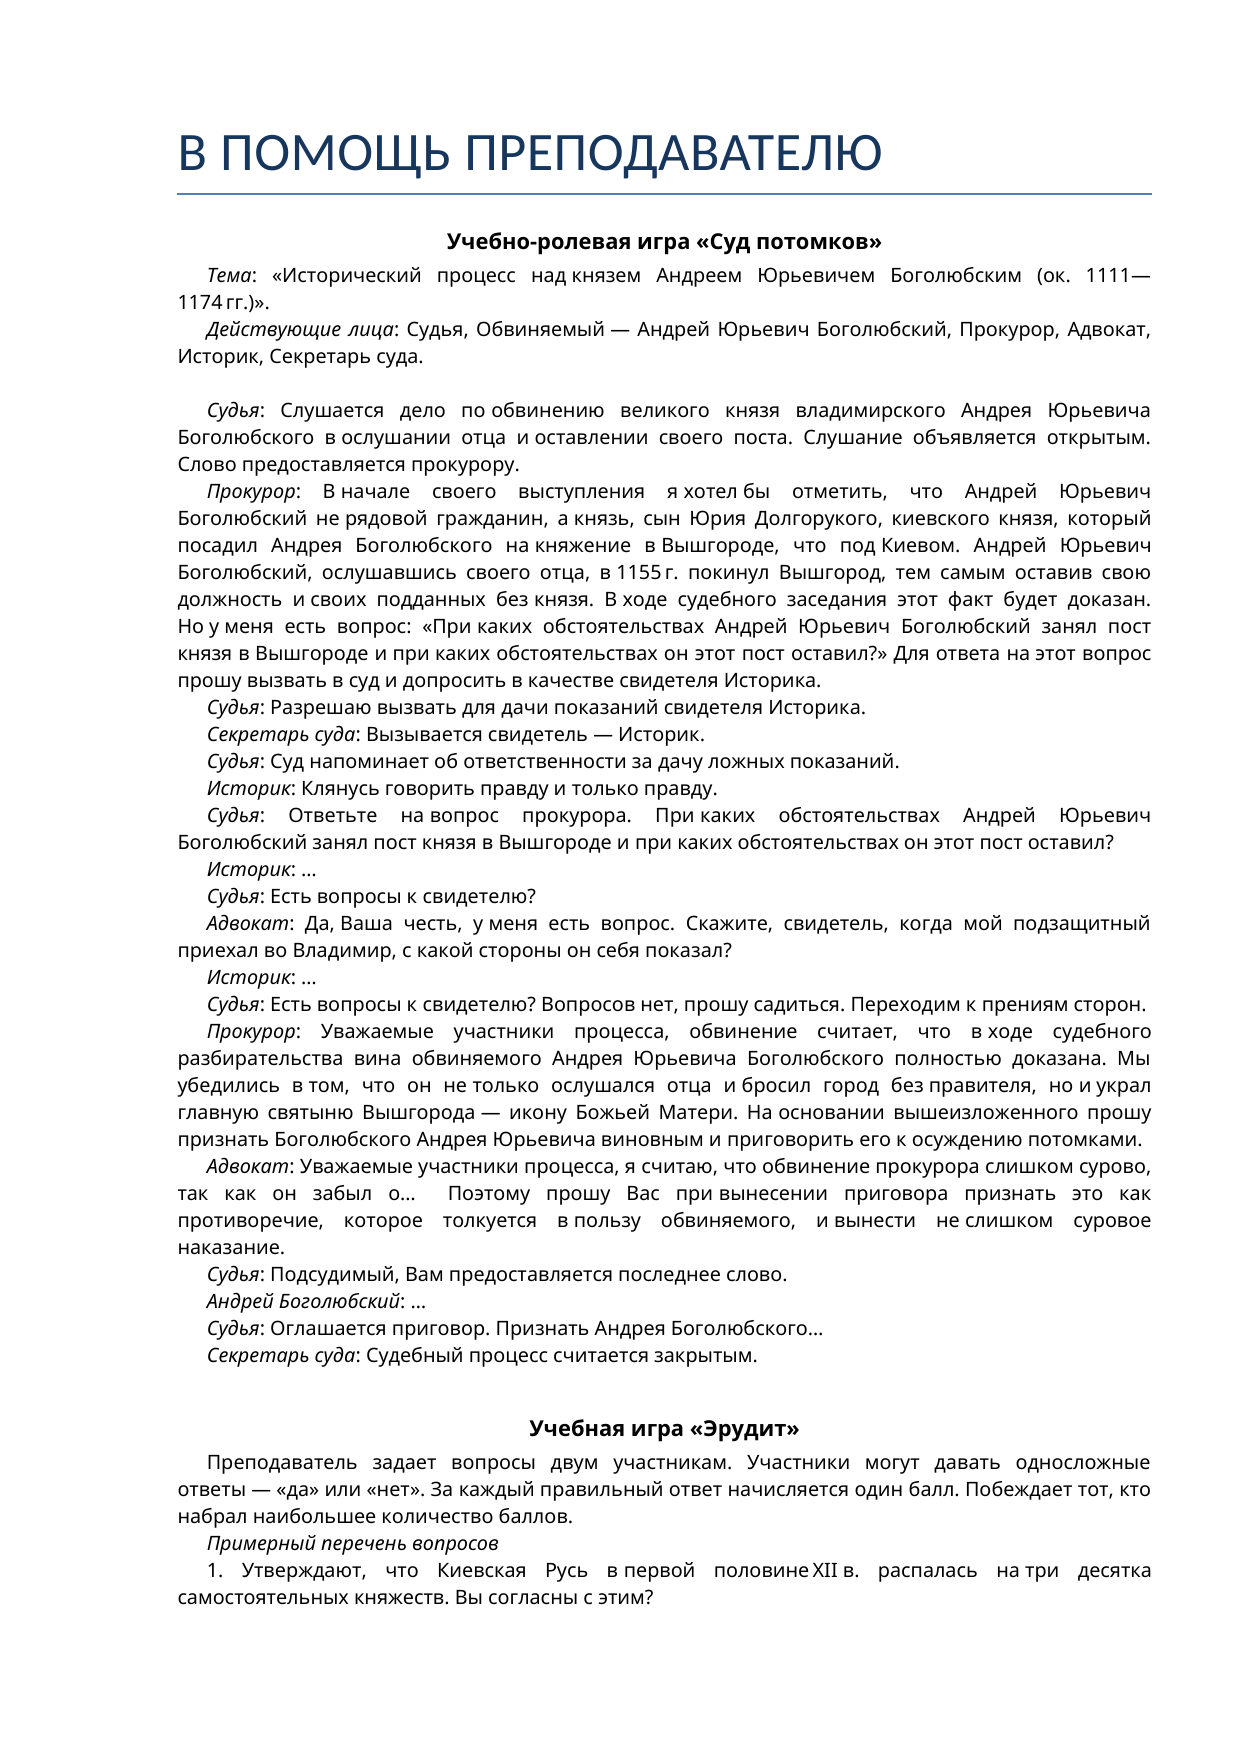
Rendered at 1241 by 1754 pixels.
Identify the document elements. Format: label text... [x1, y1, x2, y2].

text Прокурор: В начале своего выступления я хотел бы отметить, что Андрей Юрьевич Боголюбский не рядовой гражданин, а князь, сын Юрия Долгорукого, киевского князя, который посадил Андрея Боголюбского на княжение в Вышгороде, что под Киевом. Андрей Юрьевич Боголюбский, ослушавшись своего отца, в 1155 г. покинул Вышгород, тем самым оставив свою должность и своих подданных без князя. В ходе судебного заседания этот факт будет доказан. Но у меня есть вопрос: «При каких обстоятельствах Андрей Юрьевич Боголюбский занял пост князя в Вышгороде и при каких обстоятельствах он этот пост оставил?» Для ответа на этот вопрос прошу вызвать в суд и допросить в качестве свидетеля Историка. [177, 477, 1152, 693]
text Судья: Есть вопросы к свидетелю? [177, 882, 1152, 909]
text Судья: Есть вопросы к свидетелю? Вопросов нет, прошу садиться. Переходим к прениям сторон. [177, 990, 1152, 1017]
text Андрей Боголюбский: … [177, 1287, 1152, 1314]
text Историк: Клянусь говорить правду и только правду. [177, 774, 1152, 801]
text Преподаватель задает вопросы двум участникам. Участники могут давать односложные ответы — «да» или «нет». За каждый правильный ответ начисляется один балл. Побеждает тот, кто набрал наибольшее количество баллов. [177, 1448, 1152, 1529]
text Прокурор: Уважаемые участники процесса, обвинение считает, что в ходе судебного разбирательства вина обвиняемого Андрея Юрьевича Боголюбского полностью доказана. Мы убедились в том, что он не только ослушался отца и бросил город без правителя, но и украл главную святыню Вышгорода — икону Божьей Матери. На основании вышеизложенного прошу признать Боголюбского Андрея Юрьевича виновным и приговорить его к осуждению потомками. [177, 1017, 1152, 1152]
text Судья: Ответьте на вопрос прокурора. При каких обстоятельствах Андрей Юрьевич Боголюбский занял пост князя в Вышгороде и при каких обстоятельствах он этот пост оставил? [177, 801, 1152, 855]
text Судья: Разрешаю вызвать для дачи показаний свидетеля Историка. [177, 693, 1152, 720]
text Тема: «Исторический процесс над князем Андреем Юрьевичем Боголюбским (ок. 1111—1174 гг.)». [177, 262, 1152, 316]
text Секретарь суда: Судебный процесс считается закрытым. [177, 1341, 1152, 1368]
text Адвокат: Да, Ваша честь, у меня есть вопрос. Скажите, свидетель, когда мой подзащитный приехал во Владимир, с какой стороны он себя показал? [177, 909, 1152, 963]
title В ПОМОЩЬ ПРЕПОДАВАТЕЛЮ [177, 118, 1152, 193]
text Секретарь суда: Вызывается свидетель — Историк. [177, 720, 1152, 747]
text Адвокат: Уважаемые участники процесса, я считаю, что обвинение прокурора слишком сурово, так как он забыл о… Поэтому прошу Вас при вынесении приговора признать это как противоречие, которое толкуется в пользу обвиняемого, и вынести не слишком суровое наказание. [177, 1152, 1152, 1260]
text Историк: … [177, 963, 1152, 990]
text Действующие лица: Судья, Обвиняемый — Андрей Юрьевич Боголюбский, Прокурор, Адвокат, Историк, Секретарь суда. [177, 316, 1152, 369]
text Учебно-ролевая игра «Суд потомков» [177, 226, 1152, 256]
text 1. Утверждают, что Киевская Русь в первой половине XII в. распалась на три десятка самостоятельных княжеств. Вы согласны с этим? [177, 1556, 1152, 1610]
text Судья: Суд напоминает об ответственности за дачу ложных показаний. [177, 747, 1152, 774]
text Судья: Слушается дело по обвинению великого князя владимирского Андрея Юрьевича Боголюбского в ослушании отца и оставлении своего поста. Слушание объявляется открытым. Слово предоставляется прокурору. [177, 397, 1152, 477]
text Учебная игра «Эрудит» [177, 1412, 1152, 1442]
text Судья: Подсудимый, Вам предоставляется последнее слово. [177, 1260, 1152, 1287]
text Историк: … [177, 855, 1152, 882]
text Примерный перечень вопросов [177, 1529, 1152, 1556]
text Судья: Оглашается приговор. Признать Андрея Боголюбского… [177, 1314, 1152, 1341]
